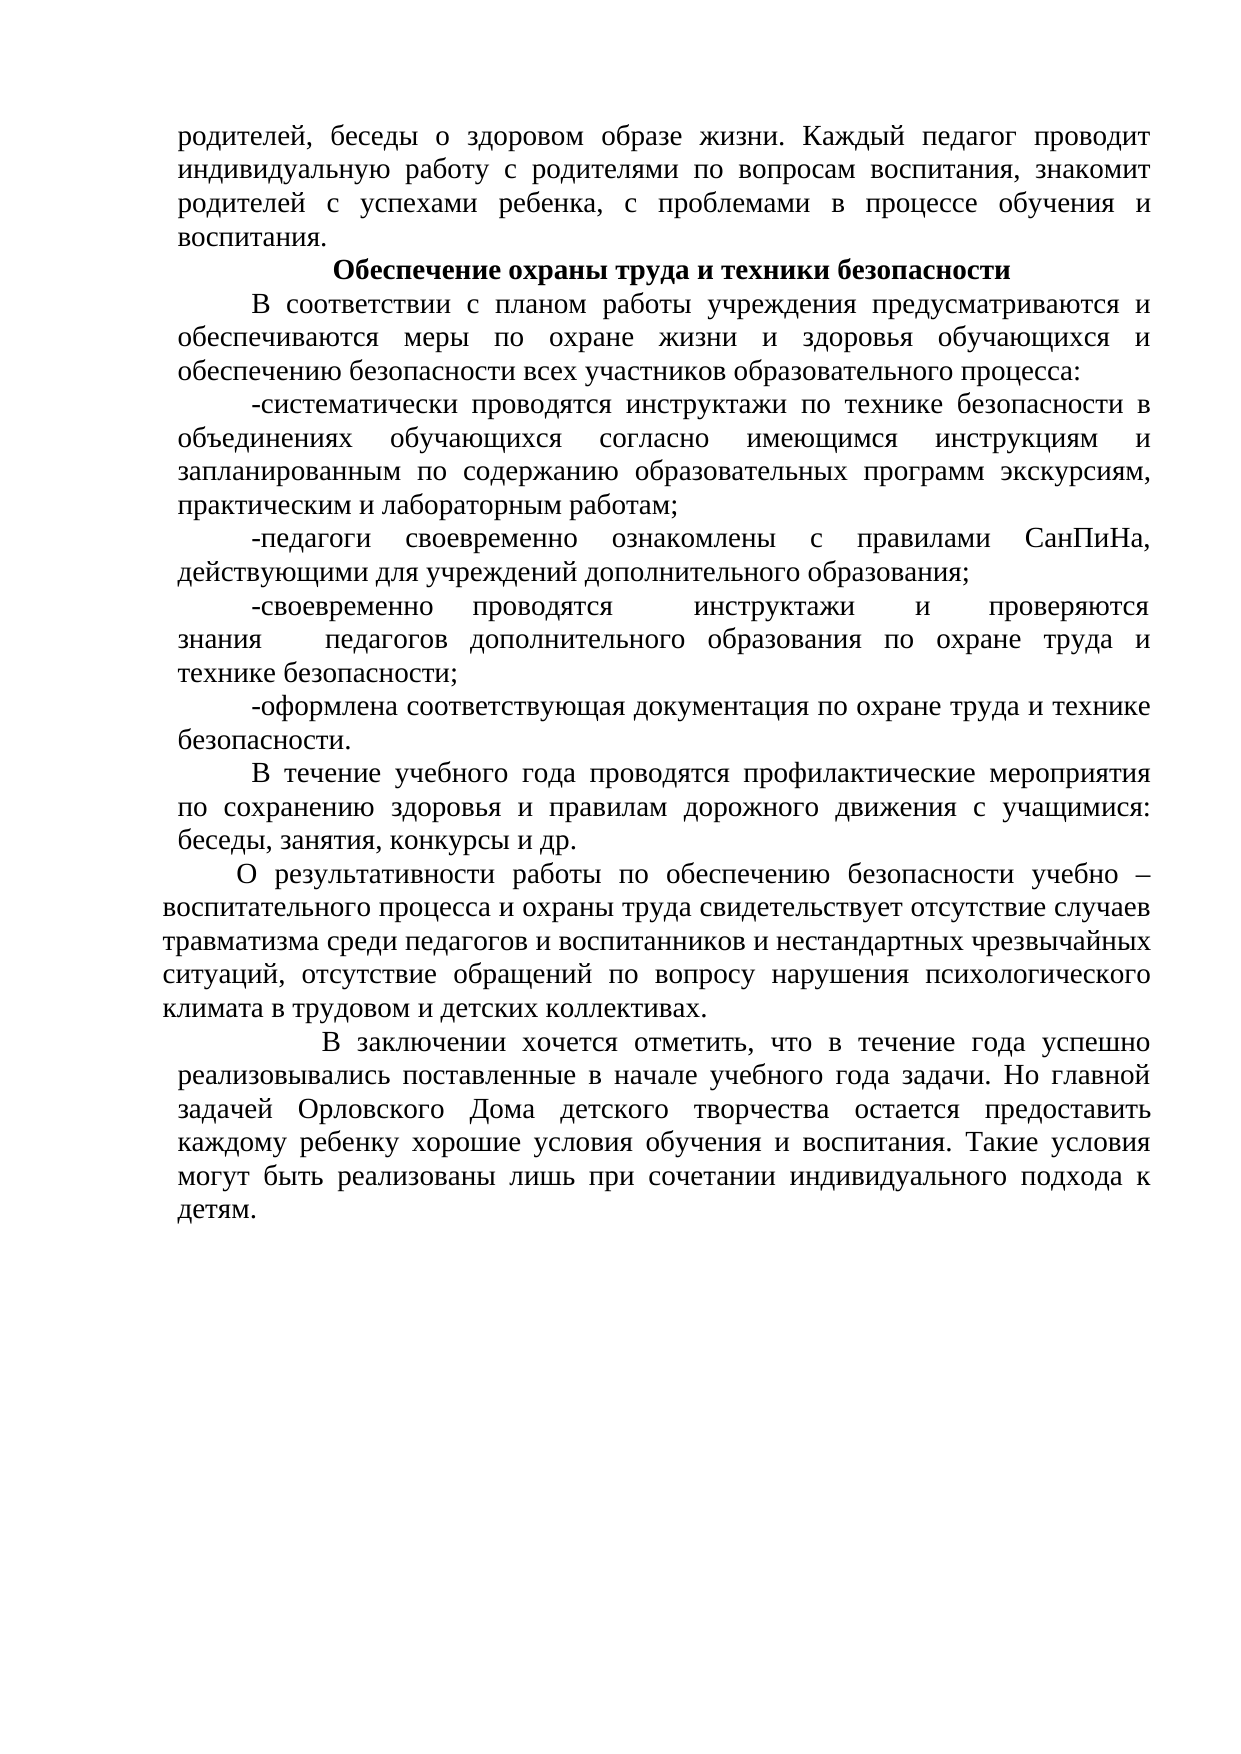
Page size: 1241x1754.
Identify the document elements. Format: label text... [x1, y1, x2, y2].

text В течение учебного года проводятся профилактические мероприятия по сохранению здоровья и правилам дорожного движения с учащимися: беседы, занятия, конкурсы и др. [177, 755, 1152, 856]
text -оформлена соответствующая документация по охране труда и технике безопасности. [177, 688, 1152, 755]
subtitle Обеспечение охраны труда и техники безопасности [191, 252, 1152, 286]
text В соответствии с планом работы учреждения предусматриваются и обеспечиваются меры по охране жизни и здоровья обучающихся и обеспечению безопасности всех участников образовательного процесса: [177, 286, 1152, 386]
text В заключении хочется отметить, что в течение года успешно реализовывались поставленные в начале учебного года задачи. Но главной задачей Орловского Дома детского творчества остается предоставить каждому ребенку хорошие условия обучения и воспитания. Такие условия могут быть реализованы лишь при сочетании индивидуального подхода к детям. [177, 1024, 1152, 1225]
text -систематически проводятся инструктажи по технике безопасности в объединениях обучающихся согласно имеющимся инструкциям и запланированным по содержанию образовательных программ экскурсиям, практическим и лабораторным работам; [177, 386, 1152, 521]
text О результативности работы по обеспечению безопасности учебно – воспитательного процесса и охраны труда свидетельствует отсутствие случаев травматизма среди педагогов и воспитанников и нестандартных чрезвычайных ситуаций, отсутствие обращений по вопросу нарушения психологического климата в трудовом и детских коллективах. [162, 856, 1152, 1024]
text -своевременно проводятся инструктажи и проверяются знания педагогов дополнительного образования по охране труда и технике безопасности; [177, 588, 1152, 688]
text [177, 118, 1152, 252]
text -педагоги своевременно ознакомлены с правилами СанПиНа, действующими для учреждений дополнительного образования; [177, 521, 1152, 588]
